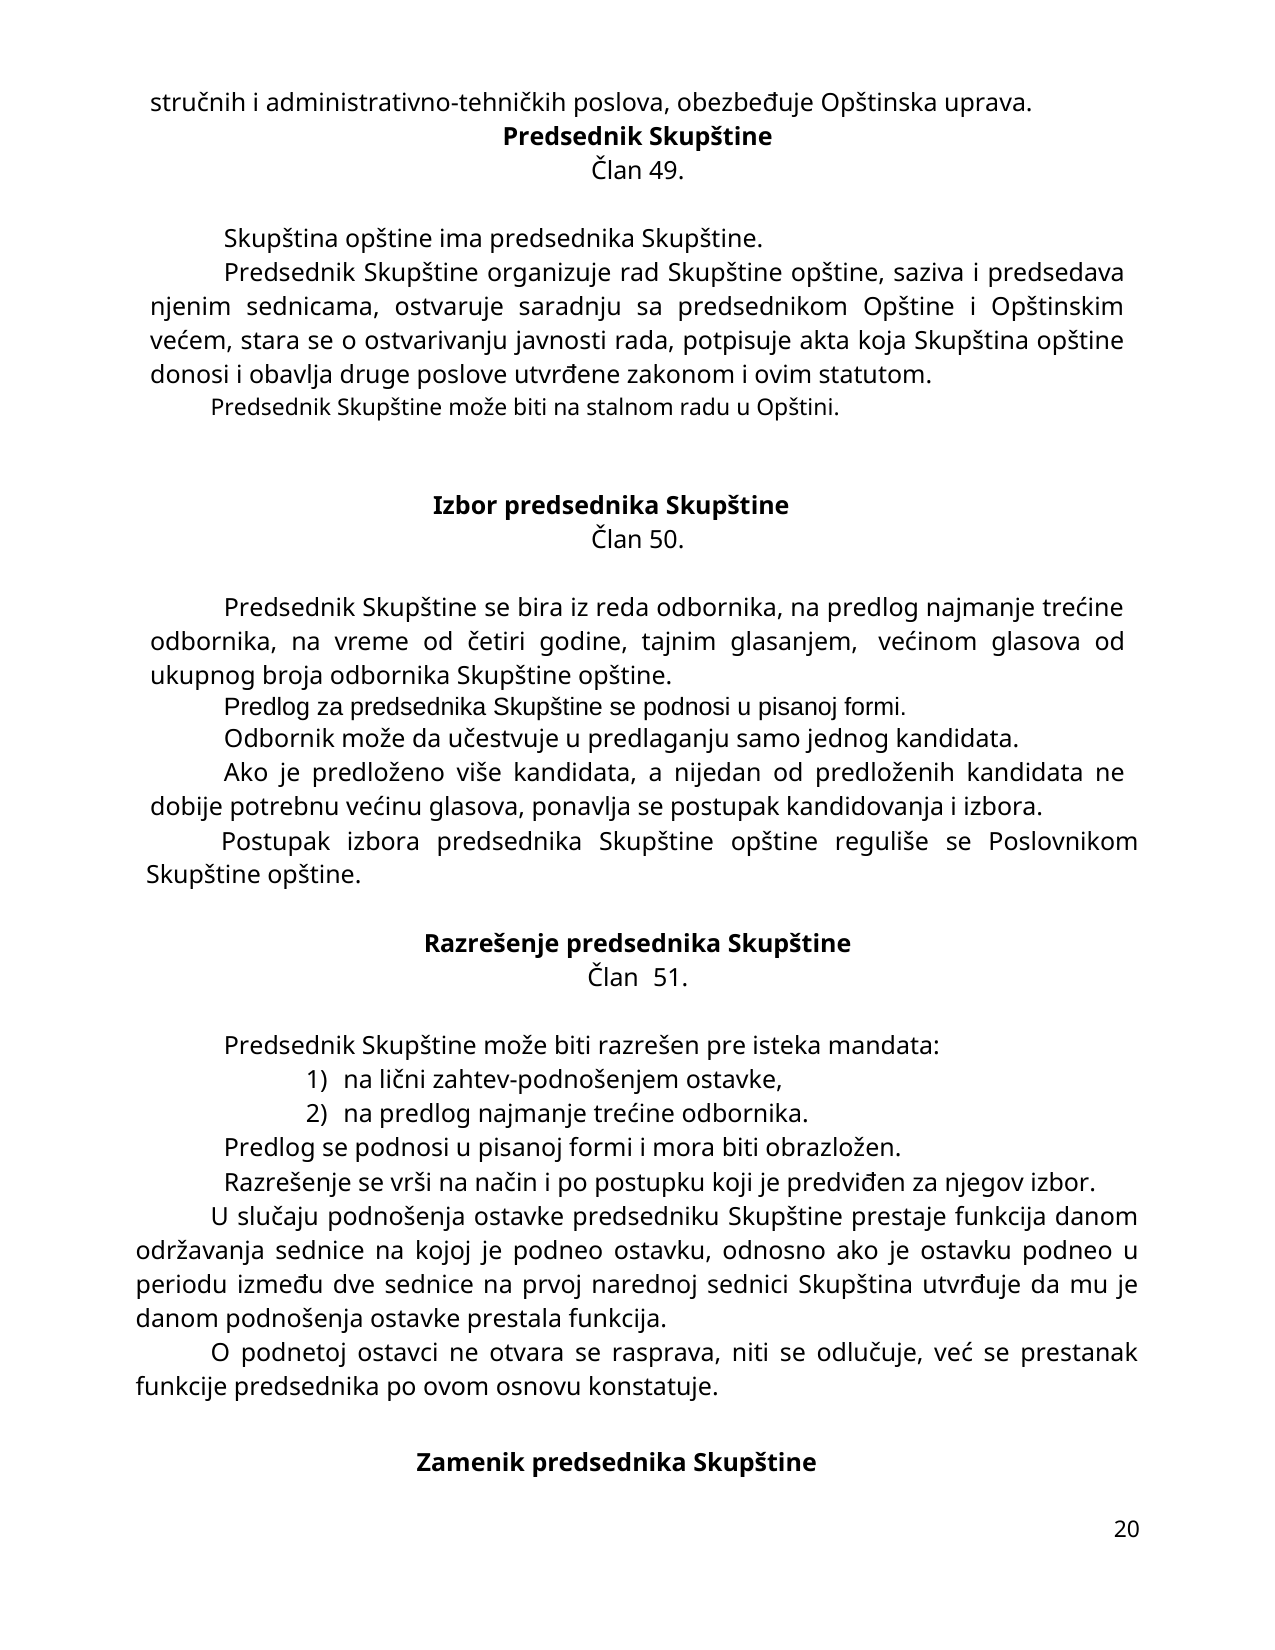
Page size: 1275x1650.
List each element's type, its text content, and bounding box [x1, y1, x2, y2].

text U slučaju podnošenja ostavke predsedniku Skupštine prestaje funkcija danom održavanja sednice na kojoj je podneo ostavku, odnosno ako je ostavku podneo u periodu između dve sednice na prvoj narednoj sednici Skupština utvrđuje da mu je danom podnošenja ostavke prestala funkcija. [135, 1198, 1139, 1334]
text Predsednik Skupštine može biti na stalnom radu u Opštini. [135, 391, 1139, 422]
subtitle Predsednik Skupštine [146, 118, 1129, 152]
text Odbornik može da učestvuje u predlaganju samo jednog kandidata. [224, 721, 1139, 755]
text Predsednik Skupštine se bira iz reda odbornika, na predlog najmanje trećine odbornika, na vreme od četiri godine, tajnim glasanjem, većinom glasova od ukupnog broja odbornika Skupštine opštine. [150, 590, 1125, 692]
subtitle Razrešenje predsednika Skupštine [146, 925, 1129, 959]
list na lični zahtev-podnošenjem ostavke, [306, 1062, 1139, 1096]
text Predsednik Skupštine organizuje rad Skupštine opštine, saziva i predsedava njenim sednicama, ostvaruje saradnju sa predsednikom Opštine i Opštinskim većem, stara se o ostvarivanju javnosti rada, potpisuje akta koja Skupština opštine donosi i obavlja druge poslove utvrđene zakonom i ovim statutom. [150, 254, 1126, 391]
text Predlog za predsednika Skupštine se podnosi u pisanoj formi. [150, 692, 1125, 721]
text Predlog se podnosi u pisanoj formi i mora biti obrazložen. [224, 1130, 1139, 1164]
text Član 51. [146, 959, 1129, 993]
text Član 49. [146, 153, 1129, 187]
text Član 50. [146, 522, 1129, 556]
list na predlog najmanje trećine odbornika. [306, 1096, 1139, 1130]
subtitle Zamenik predsednika Skupštine [416, 1445, 1139, 1479]
text O podnetoj ostavci ne otvara se rasprava, niti se odlučuje, već se prestanak funkcije predsednika po ovom osnovu konstatuje. [135, 1334, 1139, 1403]
subtitle Izbor predsednika Skupštine [433, 487, 1139, 522]
text Skupština opštine ima predsednika Skupštine. [224, 220, 1139, 254]
text Ako je predloženo više kandidata, a nijedan od predloženih kandidata ne dobije potrebnu većinu glasova, ponavlja se postupak kandidovanja i izbora. [150, 755, 1125, 823]
text Razrešenje se vrši na način i po postupku koji je predviđen za njegov izbor. [150, 1164, 1126, 1198]
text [150, 84, 1118, 118]
text Postupak izbora predsednika Skupštine opštine reguliše se Poslovnikom Skupštine opštine. [146, 823, 1139, 891]
text Predsednik Skupštine može biti razrešen pre isteka mandata: [224, 1028, 1139, 1062]
